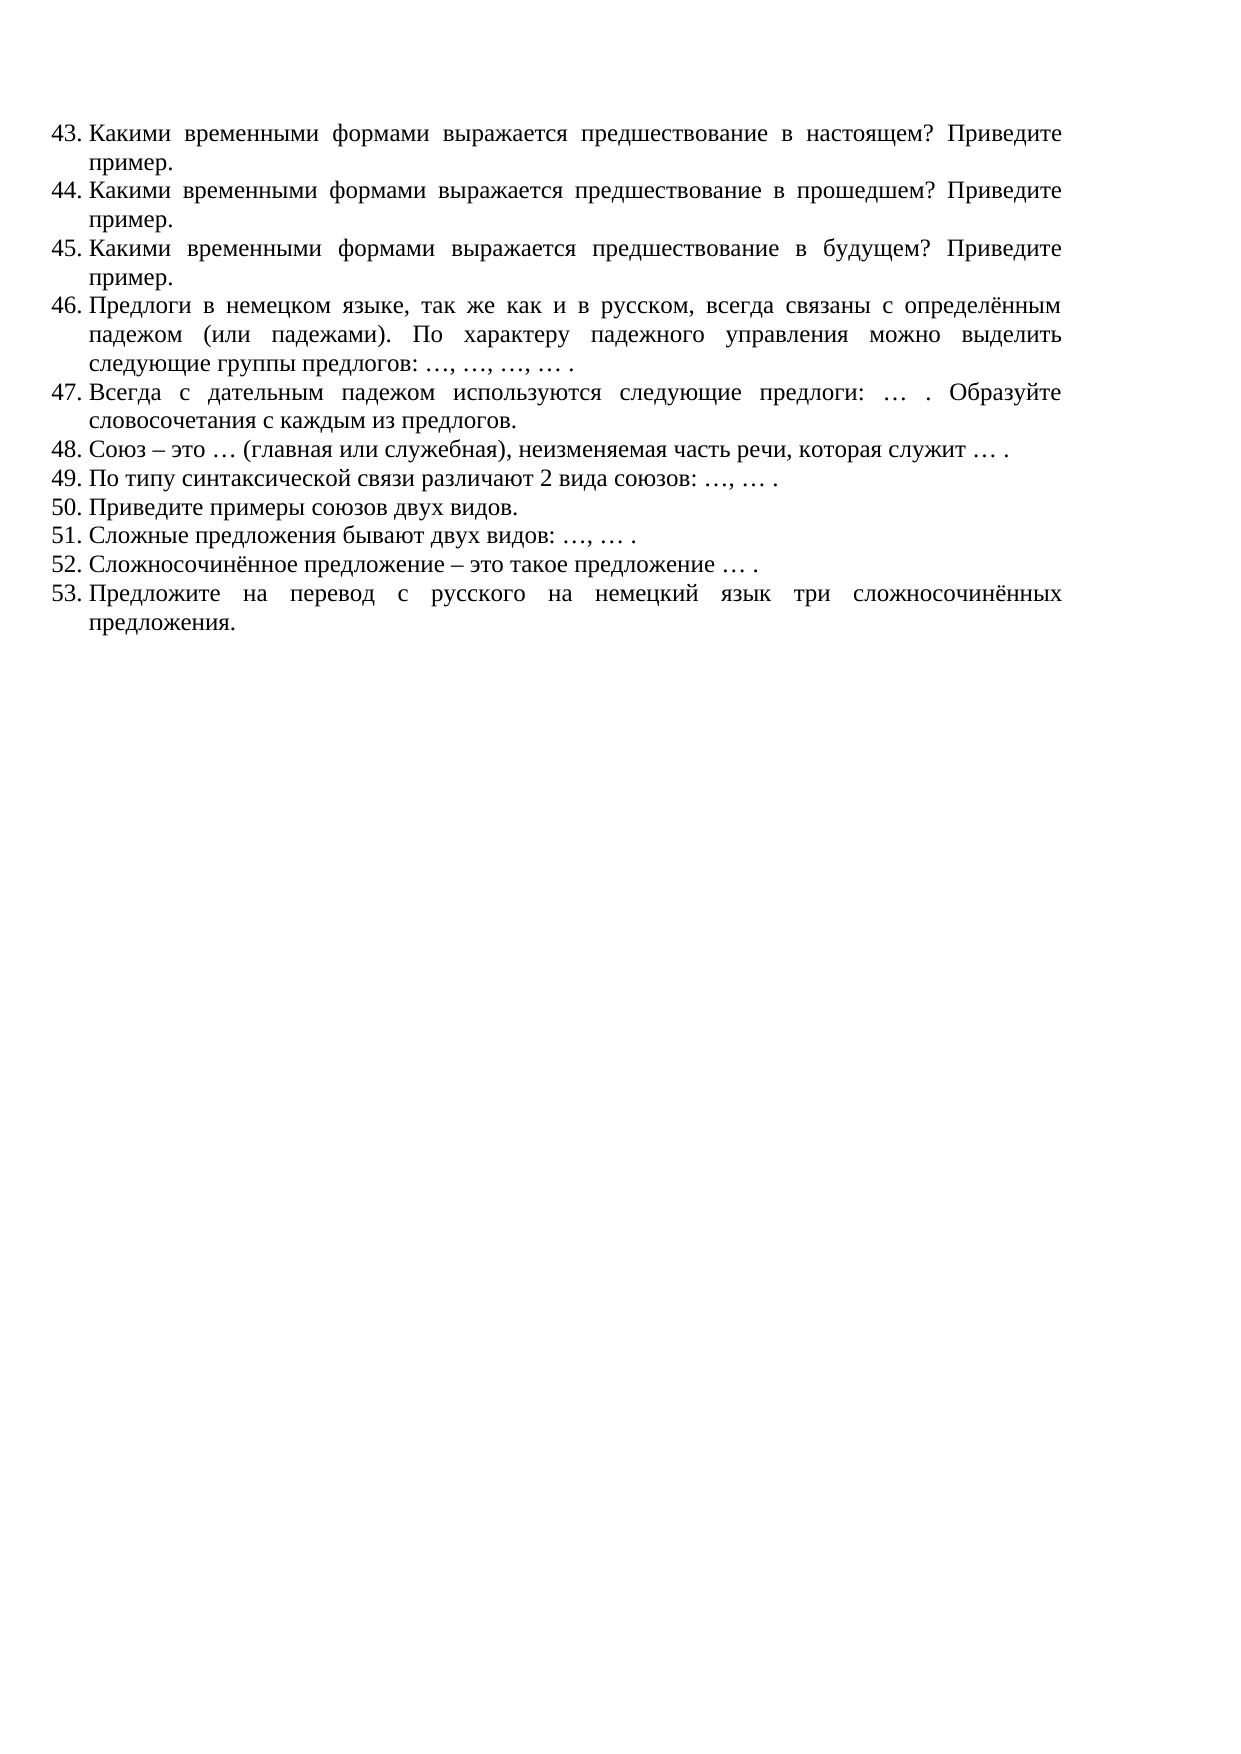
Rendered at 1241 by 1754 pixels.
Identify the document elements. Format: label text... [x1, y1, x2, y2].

list Всегда с дательным падежом используются следующие предлоги: … . Образуйте словосочетания с каждым из предлогов. [51, 377, 1063, 434]
list Приведите примеры союзов двух видов. [51, 492, 1063, 521]
list Сложносочинённое предложение – это такое предложение … . [51, 549, 1063, 578]
list Предложите на перевод с русского на немецкий язык три сложносочинённых предложения. [51, 578, 1063, 636]
list Какими временными формами выражается предшествование в прошедшем? Приведите пример. [51, 176, 1063, 233]
list Союз – это … (главная или служебная), неизменяемая часть речи, которая служит … . [51, 434, 1063, 463]
list Какими временными формами выражается предшествование в будущем? Приведите пример. [51, 233, 1063, 291]
list Предлоги в немецком языке, так же как и в русском, всегда связаны с определённым падежом (или падежами). По характеру падежного управления можно выделить следующие группы предлогов: …, …, …, … . [51, 291, 1063, 377]
list По типу синтаксической связи различают 2 вида союзов: …, … . [51, 463, 1063, 492]
list Сложные предложения бывают двух видов: …, … . [51, 521, 1063, 549]
list Какими временными формами выражается предшествование в настоящем? Приведите пример. [51, 118, 1063, 176]
